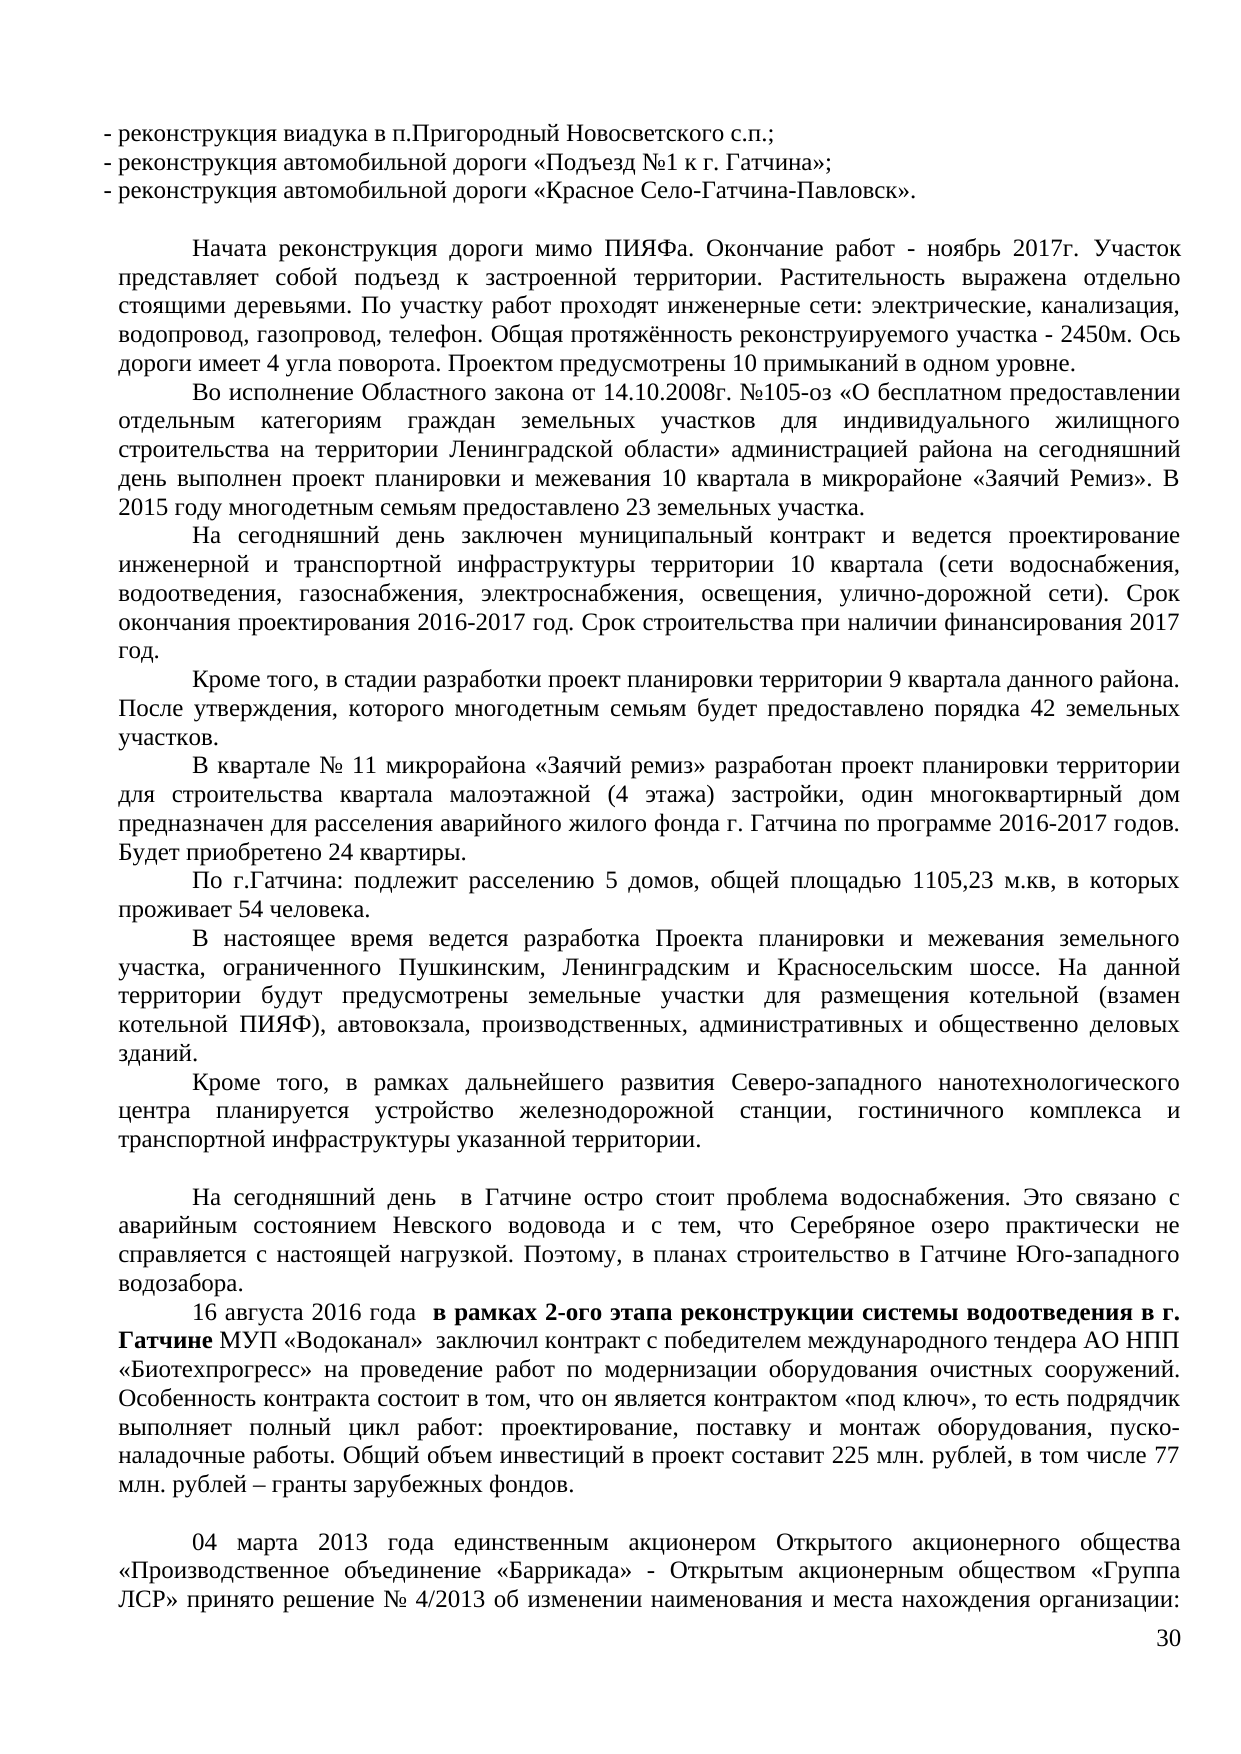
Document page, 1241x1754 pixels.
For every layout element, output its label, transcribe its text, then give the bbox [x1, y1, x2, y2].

text Кроме того, в стадии разработки проект планировки территории 9 квартала данного района. После утверждения, которого многодетным семьям будет предоставлено порядка 42 земельных участков. [118, 664, 1181, 751]
text Во исполнение Областного закона от 14.10.2008г. №105-оз «О бесплатном предоставлении отдельным категориям граждан земельных участков для индивидуального жилищного строительства на территории Ленинградской области» администрацией района на сегодняшний день выполнен проект планировки и межевания 10 квартала в микрорайоне «Заячий Ремиз». В 2015 году многодетным семьям предоставлено 23 земельных участка. [118, 377, 1181, 521]
text - реконструкция виадука в п.Пригородный Новосветского с.п.; [103, 118, 1181, 147]
text 16 августа 2016 года в рамках 2-ого этапа реконструкции системы водоотведения в г. Гатчине МУП «Водоканал» заключил контракт с победителем международного тендера АО НПП «Биотехпрогресс» на проведение работ по модернизации оборудования очистных сооружений. Особенность контракта состоит в том, что он является контрактом «под ключ», то есть подрядчик выполняет полный цикл работ: проектирование, поставку и монтаж оборудования, пуско-наладочные работы. Общий объем инвестиций в проект составит 225 млн. рублей, в том числе 77 млн. рублей – гранты зарубежных фондов. [118, 1297, 1181, 1498]
text - реконструкция автомобильной дороги «Подъезд №1 к г. Гатчина»; [103, 147, 1181, 176]
text По г.Гатчина: подлежит расселению 5 домов, общей площадью 1105,23 м.кв, в которых проживает 54 человека. [118, 866, 1181, 923]
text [118, 1527, 1181, 1613]
text Кроме того, в рамках дальнейшего развития Северо-западного нанотехнологического центра планируется устройство железнодорожной станции, гостиничного комплекса и транспортной инфраструктуры указанной территории. [118, 1067, 1181, 1153]
text В квартале № 11 микрорайона «Заячий ремиз» разработан проект планировки территории для строительства квартала малоэтажной (4 этажа) застройки, один многоквартирный дом предназначен для расселения аварийного жилого фонда г. Гатчина по программе 2016-2017 годов. Будет приобретено 24 квартиры. [118, 751, 1181, 866]
text Начата реконструкция дороги мимо ПИЯФа. Окончание работ - ноябрь 2017г. Участок представляет собой подъезд к застроенной территории. Растительность выражена отдельно стоящими деревьями. По участку работ проходят инженерные сети: электрические, канализация, водопровод, газопровод, телефон. Общая протяжённость реконструируемого участка - 2450м. Ось дороги имеет 4 угла поворота. Проектом предусмотрены 10 примыканий в одном уровне. [118, 233, 1181, 377]
text - реконструкция автомобильной дороги «Красное Село-Гатчина-Павловск». [103, 176, 1181, 204]
text На сегодняшний день в Гатчине остро стоит проблема водоснабжения. Это связано с аварийным состоянием Невского водовода и с тем, что Серебряное озеро практически не справляется с настоящей нагрузкой. Поэтому, в планах строительство в Гатчине Юго-западного водозабора. [118, 1182, 1181, 1297]
text В настоящее время ведется разработка Проекта планировки и межевания земельного участка, ограниченного Пушкинским, Ленинградским и Красносельским шоссе. На данной территории будут предусмотрены земельные участки для размещения котельной (взамен котельной ПИЯФ), автовокзала, производственных, административных и общественно деловых зданий. [118, 923, 1181, 1067]
text На сегодняшний день заключен муниципальный контракт и ведется проектирование инженерной и транспортной инфраструктуры территории 10 квартала (сети водоснабжения, водоотведения, газоснабжения, электроснабжения, освещения, улично-дорожной сети). Срок окончания проектирования 2016-2017 год. Срок строительства при наличии финансирования 2017 год. [118, 521, 1181, 664]
